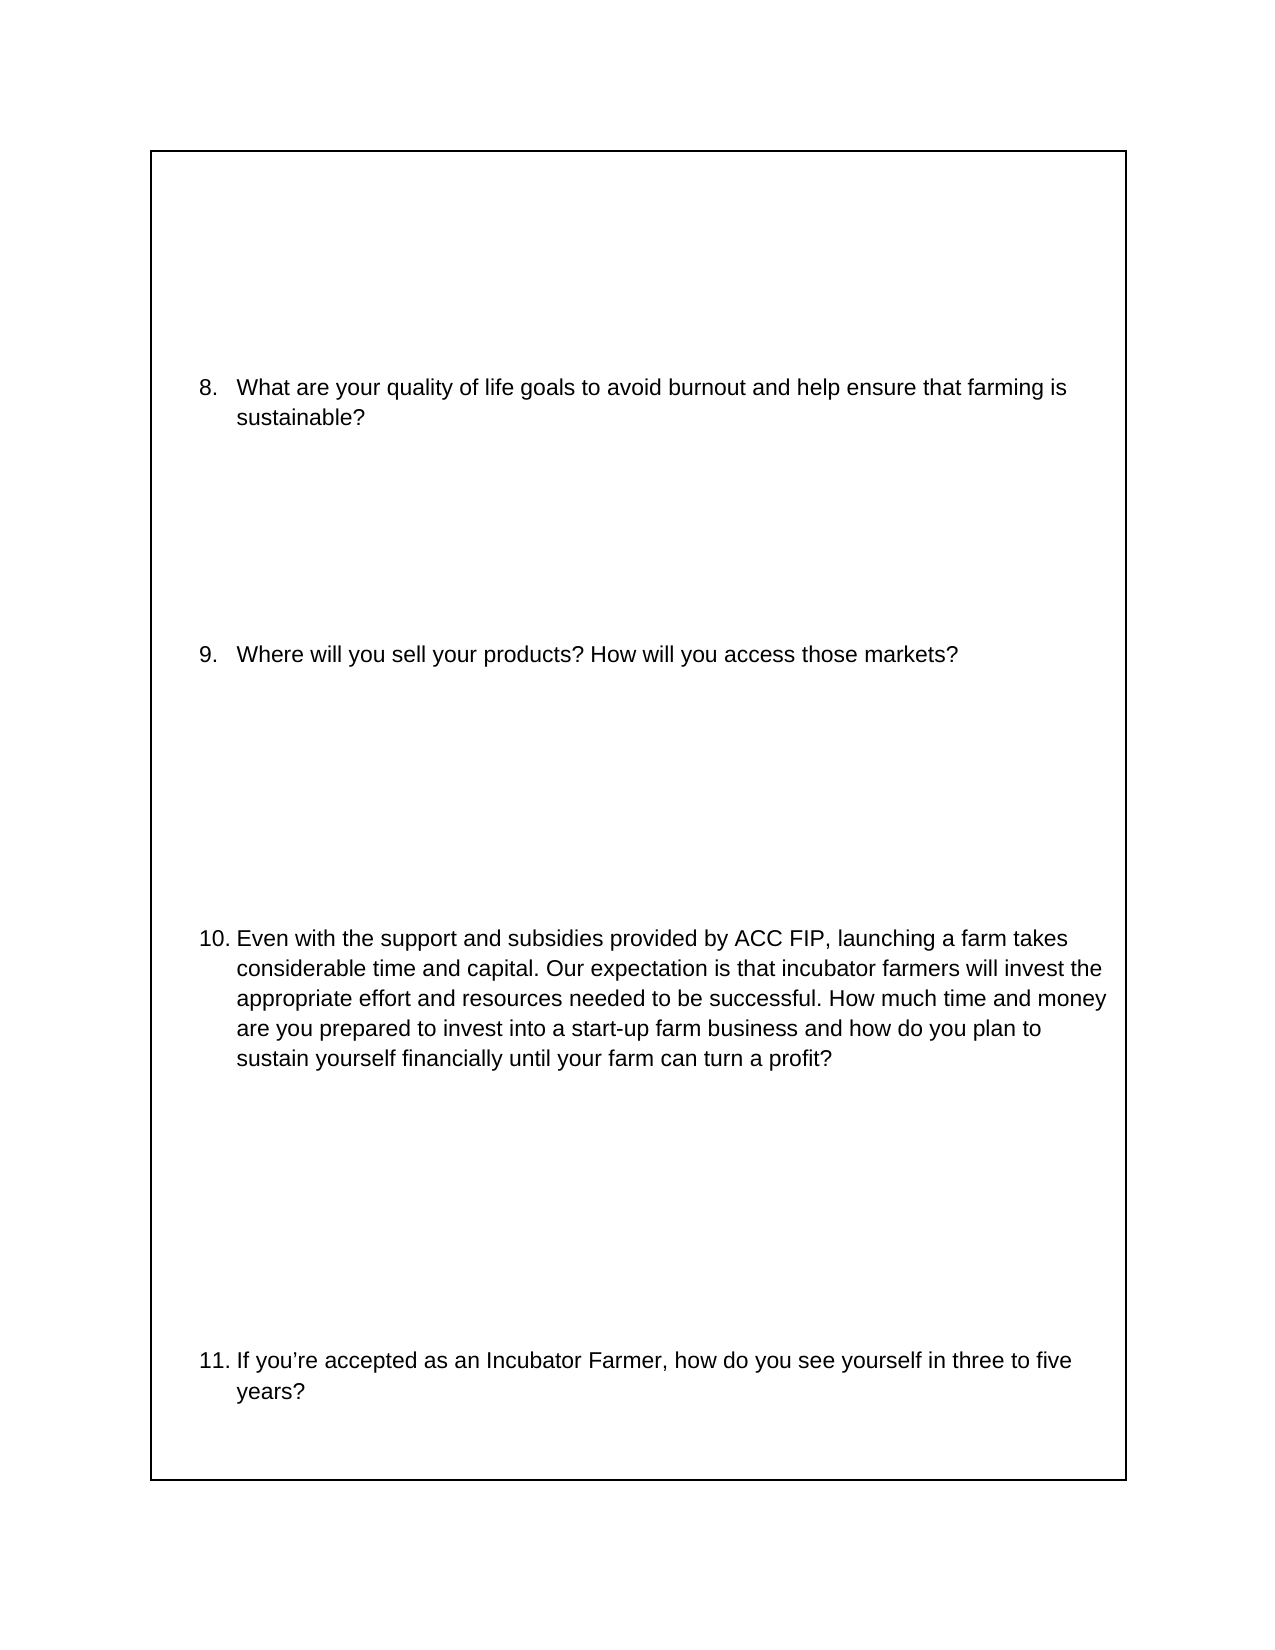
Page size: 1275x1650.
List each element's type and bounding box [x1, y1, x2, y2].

table_cell [152, 152, 1125, 1479]
